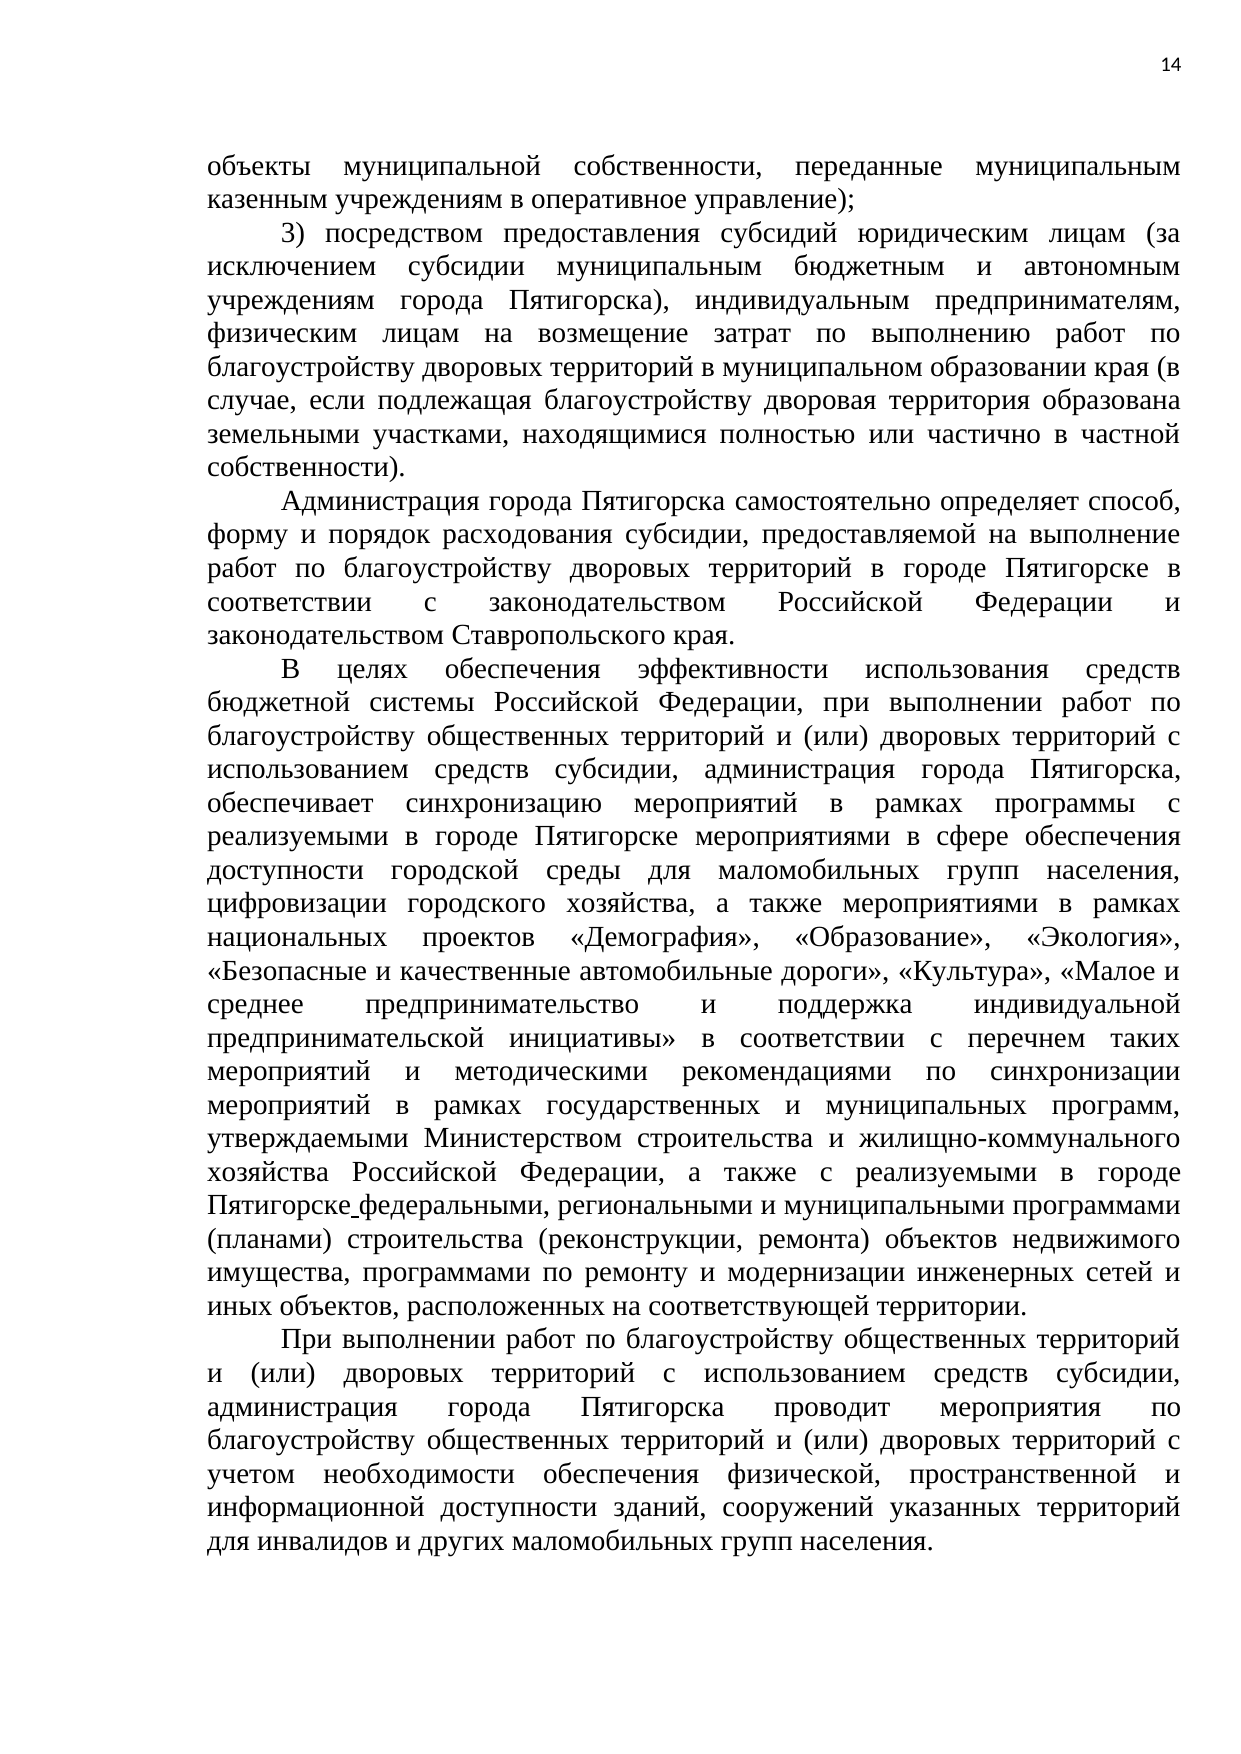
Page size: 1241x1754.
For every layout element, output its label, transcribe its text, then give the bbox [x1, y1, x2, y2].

text 3) посредством предоставления субсидий юридическим лицам (за исключением субсидии муниципальным бюджетным и автономным учреждениям города Пятигорска), индивидуальным предпринимателям, физическим лицам на возмещение затрат по выполнению работ по благоустройству дворовых территорий в муниципальном образовании края (в случае, если подлежащая благоустройству дворовая территория образована земельными участками, находящимися полностью или частично в частной собственности). [207, 215, 1181, 483]
text При выполнении работ по благоустройству общественных территорий и (или) дворовых территорий с использованием средств субсидии, администрация города Пятигорска проводит мероприятия по благоустройству общественных территорий и (или) дворовых территорий с учетом необходимости обеспечения физической, пространственной и информационной доступности зданий, сооружений указанных территорий для инвалидов и других маломобильных групп населения. [207, 1322, 1181, 1556]
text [207, 148, 1181, 215]
text В целях обеспечения эффективности использования средств бюджетной системы Российской Федерации, при выполнении работ по благоустройству общественных территорий и (или) дворовых территорий с использованием средств субсидии, администрация города Пятигорска, обеспечивает синхронизацию мероприятий в рамках программы с реализуемыми в городе Пятигорске мероприятиями в сфере обеспечения доступности городской среды для маломобильных групп населения, цифровизации городского хозяйства, а также мероприятиями в рамках национальных проектов «Демография», «Образование», «Экология», «Безопасные и качественные автомобильные дороги», «Культура», «Малое и среднее предпринимательство и поддержка индивидуальной предпринимательской инициативы» в соответствии с перечнем таких мероприятий и методическими рекомендациями по синхронизации мероприятий в рамках государственных и муниципальных программ, утверждаемыми Министерством строительства и жилищно-коммунального хозяйства Российской Федерации, а также с реализуемыми в городе Пятигорске федеральными, региональными и муниципальными программами (планами) строительства (реконструкции, ремонта) объектов недвижимого имущества, программами по ремонту и модернизации инженерных сетей и иных объектов, расположенных на соответствующей территории. [207, 651, 1181, 1322]
text Администрация города Пятигорска самостоятельно определяет способ, форму и порядок расходования субсидии, предоставляемой на выполнение работ по благоустройству дворовых территорий в городе Пятигорске в соответствии с законодательством Российской Федерации и законодательством Ставропольского края. [207, 483, 1181, 651]
